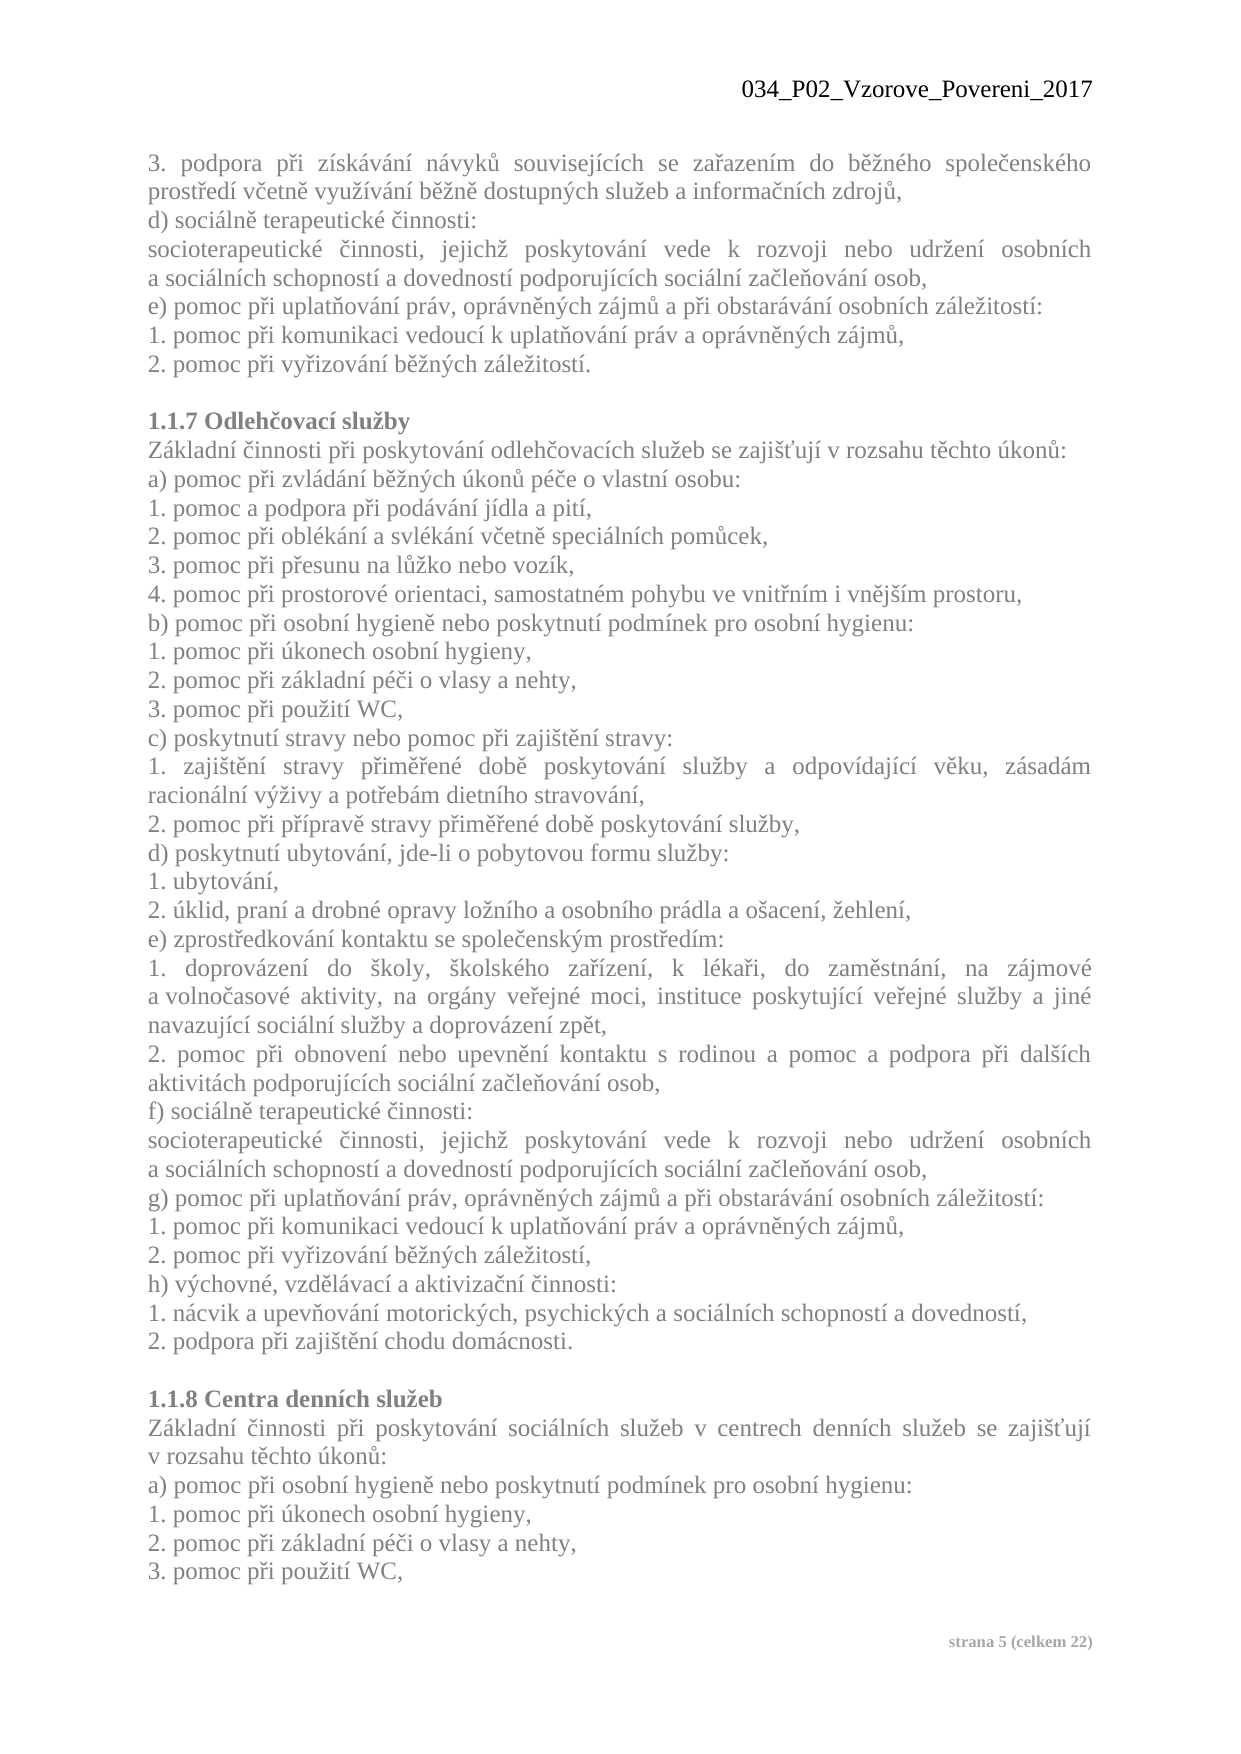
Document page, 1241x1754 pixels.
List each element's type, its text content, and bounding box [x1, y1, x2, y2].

text 2. podpora při zajištění chodu domácnosti. [148, 1326, 1092, 1355]
text 1. doprovázení do školy, školského zařízení, k lékaři, do zaměstnání, na zájmové a volnočasové aktivity, na orgány veřejné moci, instituce poskytující veřejné služby a jiné navazující sociální služby a doprovázení zpět, [148, 953, 1092, 1039]
text 2. úklid, praní a drobné opravy ložního a osobního prádla a ošacení, žehlení, [148, 895, 1092, 924]
text 1. pomoc při komunikaci vedoucí k uplatňování práv a oprávněných zájmů, [148, 1211, 1092, 1240]
text Základní činnosti při poskytování sociálních služeb v centrech denních služeb se zajišťují v rozsahu těchto úkonů: [148, 1413, 1092, 1470]
text 3. podpora při získávání návyků souvisejících se zařazením do běžného společenského prostředí včetně využívání běžně dostupných služeb a informačních zdrojů, [148, 148, 1092, 205]
text a) pomoc při osobní hygieně nebo poskytnutí podmínek pro osobní hygienu: [148, 1470, 1092, 1499]
text 2. pomoc při základní péči o vlasy a nehty, [148, 665, 1092, 694]
text 1.1.8 Centra denních služeb [148, 1384, 1092, 1413]
text 1. pomoc při komunikaci vedoucí k uplatňování práv a oprávněných zájmů, [148, 320, 1092, 349]
text 1.1.7 Odlehčovací služby [148, 406, 1092, 435]
text 2. pomoc při oblékání a svlékání včetně speciálních pomůcek, [148, 521, 1092, 550]
text h) výchovné, vzdělávací a aktivizační činnosti: [148, 1269, 1092, 1298]
text 1. nácvik a upevňování motorických, psychických a sociálních schopností a dovedností, [148, 1298, 1092, 1326]
text 2. pomoc při vyřizování běžných záležitostí, [148, 1240, 1092, 1269]
text 2. pomoc při vyřizování běžných záležitostí. [148, 349, 1092, 378]
text 1. pomoc při úkonech osobní hygieny, [148, 1499, 1092, 1528]
text 3. pomoc při přesunu na lůžko nebo vozík, [148, 550, 1092, 579]
text socioterapeutické činnosti, jejichž poskytování vede k rozvoji nebo udržení osobních a sociálních schopností a dovedností podporujících sociální začleňování osob, [148, 1125, 1092, 1183]
text 2. pomoc při obnovení nebo upevnění kontaktu s rodinou a pomoc a podpora při dalších aktivitách podporujících sociální začleňování osob, [148, 1039, 1092, 1096]
text e) zprostředkování kontaktu se společenským prostředím: [148, 924, 1092, 953]
text 4. pomoc při prostorové orientaci, samostatném pohybu ve vnitřním i vnějším prostoru, [148, 579, 1092, 608]
text 1. zajištění stravy přiměřené době poskytování služby a odpovídající věku, zásadám racionální výživy a potřebám dietního stravování, [148, 751, 1092, 809]
text 1. pomoc a podpora při podávání jídla a pití, [148, 493, 1092, 521]
text d) poskytnutí ubytování, jde-li o pobytovou formu služby: [148, 838, 1092, 866]
text 3. pomoc při použití WC, [148, 694, 1092, 723]
text e) pomoc při uplatňování práv, oprávněných zájmů a při obstarávání osobních záležitostí: [148, 291, 1092, 320]
text g) pomoc při uplatňování práv, oprávněných zájmů a při obstarávání osobních záležitostí: [148, 1183, 1092, 1211]
text Základní činnosti při poskytování odlehčovacích služeb se zajišťují v rozsahu těchto úkonů: [148, 435, 1092, 464]
text f) sociálně terapeutické činnosti: [148, 1096, 1092, 1125]
text 1. pomoc při úkonech osobní hygieny, [148, 636, 1092, 665]
text c) poskytnutí stravy nebo pomoc při zajištění stravy: [148, 723, 1092, 751]
text 3. pomoc při použití WC, [148, 1556, 1092, 1585]
text 1. ubytování, [148, 866, 1092, 895]
text 2. pomoc při přípravě stravy přiměřené době poskytování služby, [148, 809, 1092, 838]
text a) pomoc při zvládání běžných úkonů péče o vlastní osobu: [148, 464, 1092, 493]
text socioterapeutické činnosti, jejichž poskytování vede k rozvoji nebo udržení osobních a sociálních schopností a dovedností podporujících sociální začleňování osob, [148, 234, 1092, 291]
text 2. pomoc při základní péči o vlasy a nehty, [148, 1528, 1092, 1556]
text b) pomoc při osobní hygieně nebo poskytnutí podmínek pro osobní hygienu: [148, 608, 1092, 636]
text d) sociálně terapeutické činnosti: [148, 205, 1092, 234]
